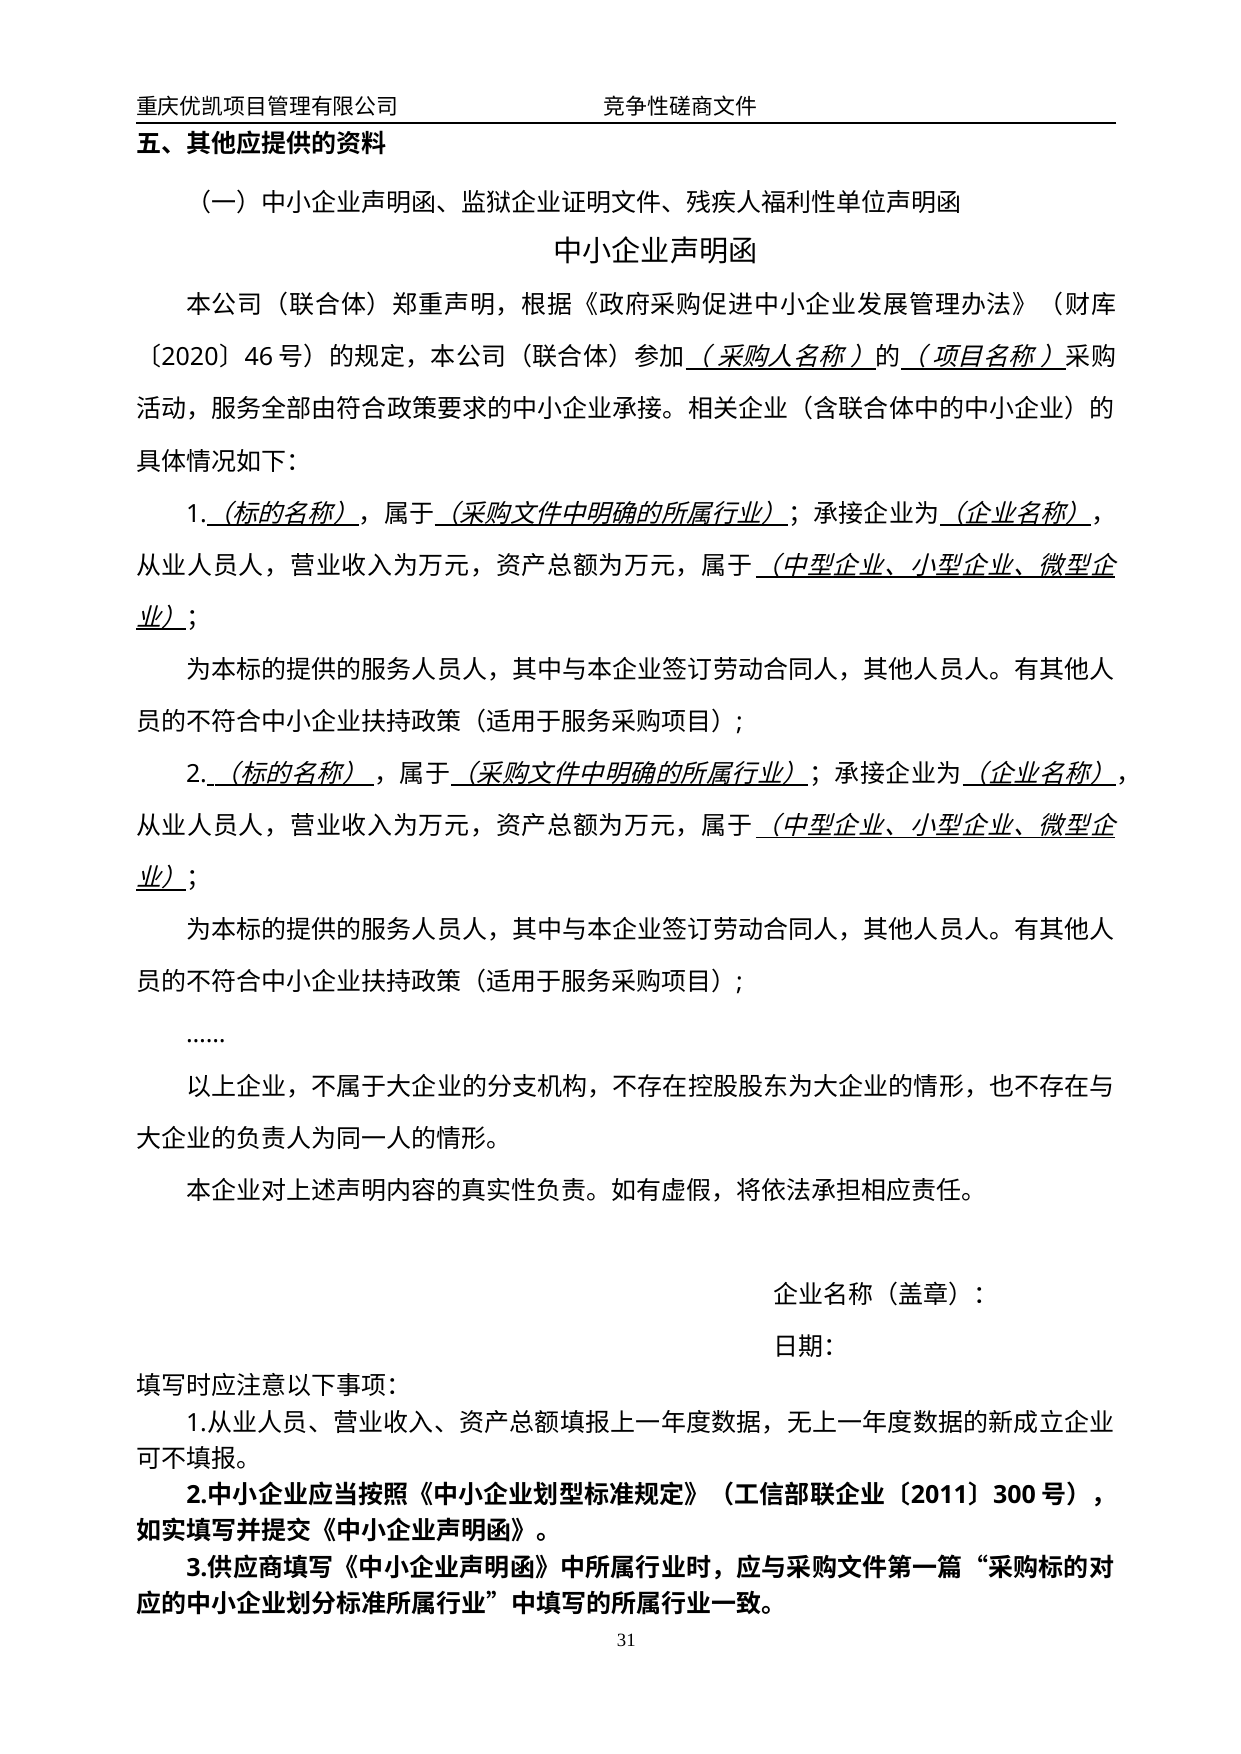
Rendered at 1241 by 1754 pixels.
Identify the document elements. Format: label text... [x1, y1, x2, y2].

text 中小企业声明函 [136, 220, 1116, 272]
text 本公司（联合体）郑重声明，根据《政府采购促进中小企业发展管理办法》（财库〔2020〕46号）的规定，本公司（联合体）参加（ 采购人名称 ）的（ 项目名称 ）采购活动，服务全部由符合政策要求的中小企业承接。相关企业（含联合体中的中小企业）的具体情况如下： [136, 272, 1116, 480]
text 为本标的提供的服务人员人，其中与本企业签订劳动合同人，其他人员人。有其他人员的不符合中小企业扶持政策（适用于服务采购项目）; [136, 897, 1116, 1001]
text 2.中小企业应当按照《中小企业划型标准规定》（工信部联企业〔2011〕300号），如实填写并提交《中小企业声明函》。 [136, 1474, 1116, 1547]
text …… [136, 1001, 1116, 1053]
text 为本标的提供的服务人员人，其中与本企业签订劳动合同人，其他人员人。有其他人员的不符合中小企业扶持政策（适用于服务采购项目）; [136, 637, 1116, 741]
text 以上企业，不属于大企业的分支机构，不存在控股股东为大企业的情形，也不存在与大企业的负责人为同一人的情形。 [136, 1053, 1116, 1157]
text 1.（标的名称），属于（采购文件中明确的所属行业）；承接企业为（企业名称），从业人员人，营业收入为万元，资产总额为万元，属于（中型企业、小型企业、微型企业）； [136, 480, 1116, 637]
text （一）中小企业声明函、监狱企业证明文件、残疾人福利性单位声明函 [136, 178, 1116, 220]
text 2. （标的名称） ，属于（采购文件中明确的所属行业）；承接企业为（企业名称），从业人员人，营业收入为万元，资产总额为万元，属于（中型企业、小型企业、微型企业）； [136, 741, 1116, 897]
text 3.供应商填写《中小企业声明函》中所属行业时，应与采购文件第一篇“采购标的对应的中小企业划分标准所属行业”中填写的所属行业一致。 [136, 1547, 1116, 1619]
text 日期： [136, 1314, 1034, 1366]
text 企业名称（盖章）： [136, 1262, 1116, 1314]
subtitle 五、其他应提供的资料 [136, 124, 1116, 160]
text 填写时应注意以下事项： [136, 1366, 1116, 1402]
text 本企业对上述声明内容的真实性负责。如有虚假，将依法承担相应责任。 [136, 1157, 1116, 1209]
text 1.从业人员、营业收入、资产总额填报上一年度数据，无上一年度数据的新成立企业可不填报。 [136, 1402, 1116, 1474]
